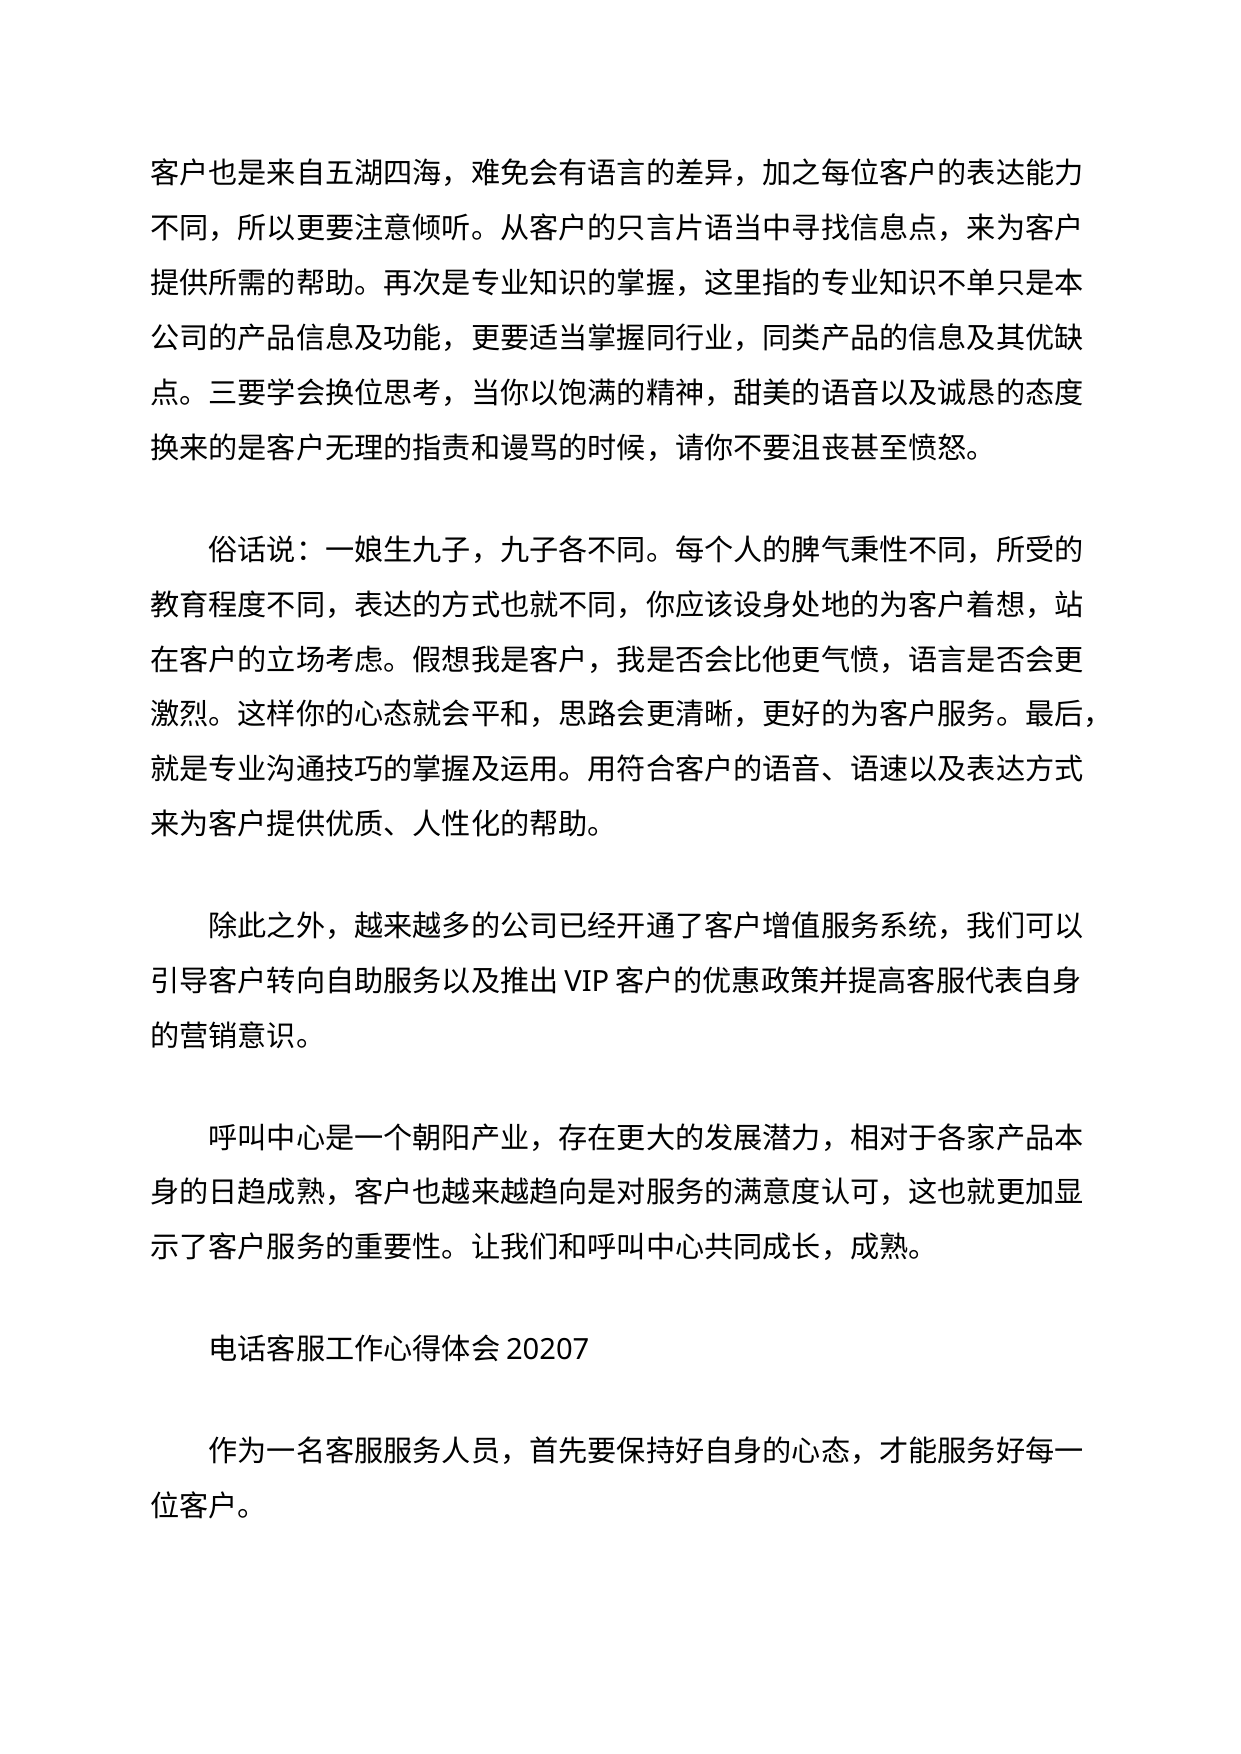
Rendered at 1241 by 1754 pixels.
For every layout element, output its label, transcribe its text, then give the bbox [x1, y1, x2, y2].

text 俗话说：一娘生九子，九子各不同。每个人的脾气秉性不同，所受的教育程度不同，表达的方式也就不同，你应该设身处地的为客户着想，站在客户的立场考虑。假想我是客户，我是否会比他更气愤，语言是否会更激烈。这样你的心态就会平和，思路会更清晰，更好的为客户服务。最后，就是专业沟通技巧的掌握及运用。用符合客户的语音、语速以及表达方式来为客户提供优质、人性化的帮助。 [150, 526, 1090, 843]
text 电话客服工作心得体会20207 [150, 1326, 1090, 1368]
text 作为一名客服服务人员，首先要保持好自身的心态，才能服务好每一位客户。 [150, 1428, 1090, 1525]
text 呼叫中心是一个朝阳产业，存在更大的发展潜力，相对于各家产品本身的日趋成熟，客户也越来越趋向是对服务的满意度认可，这也就更加显示了客户服务的重要性。让我们和呼叫中心共同成长，成熟。 [150, 1114, 1090, 1266]
text 除此之外，越来越多的公司已经开通了客户增值服务系统，我们可以引导客户转向自助服务以及推出VIP客户的优惠政策并提高客服代表自身的营销意识。 [150, 902, 1090, 1055]
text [150, 150, 1090, 467]
